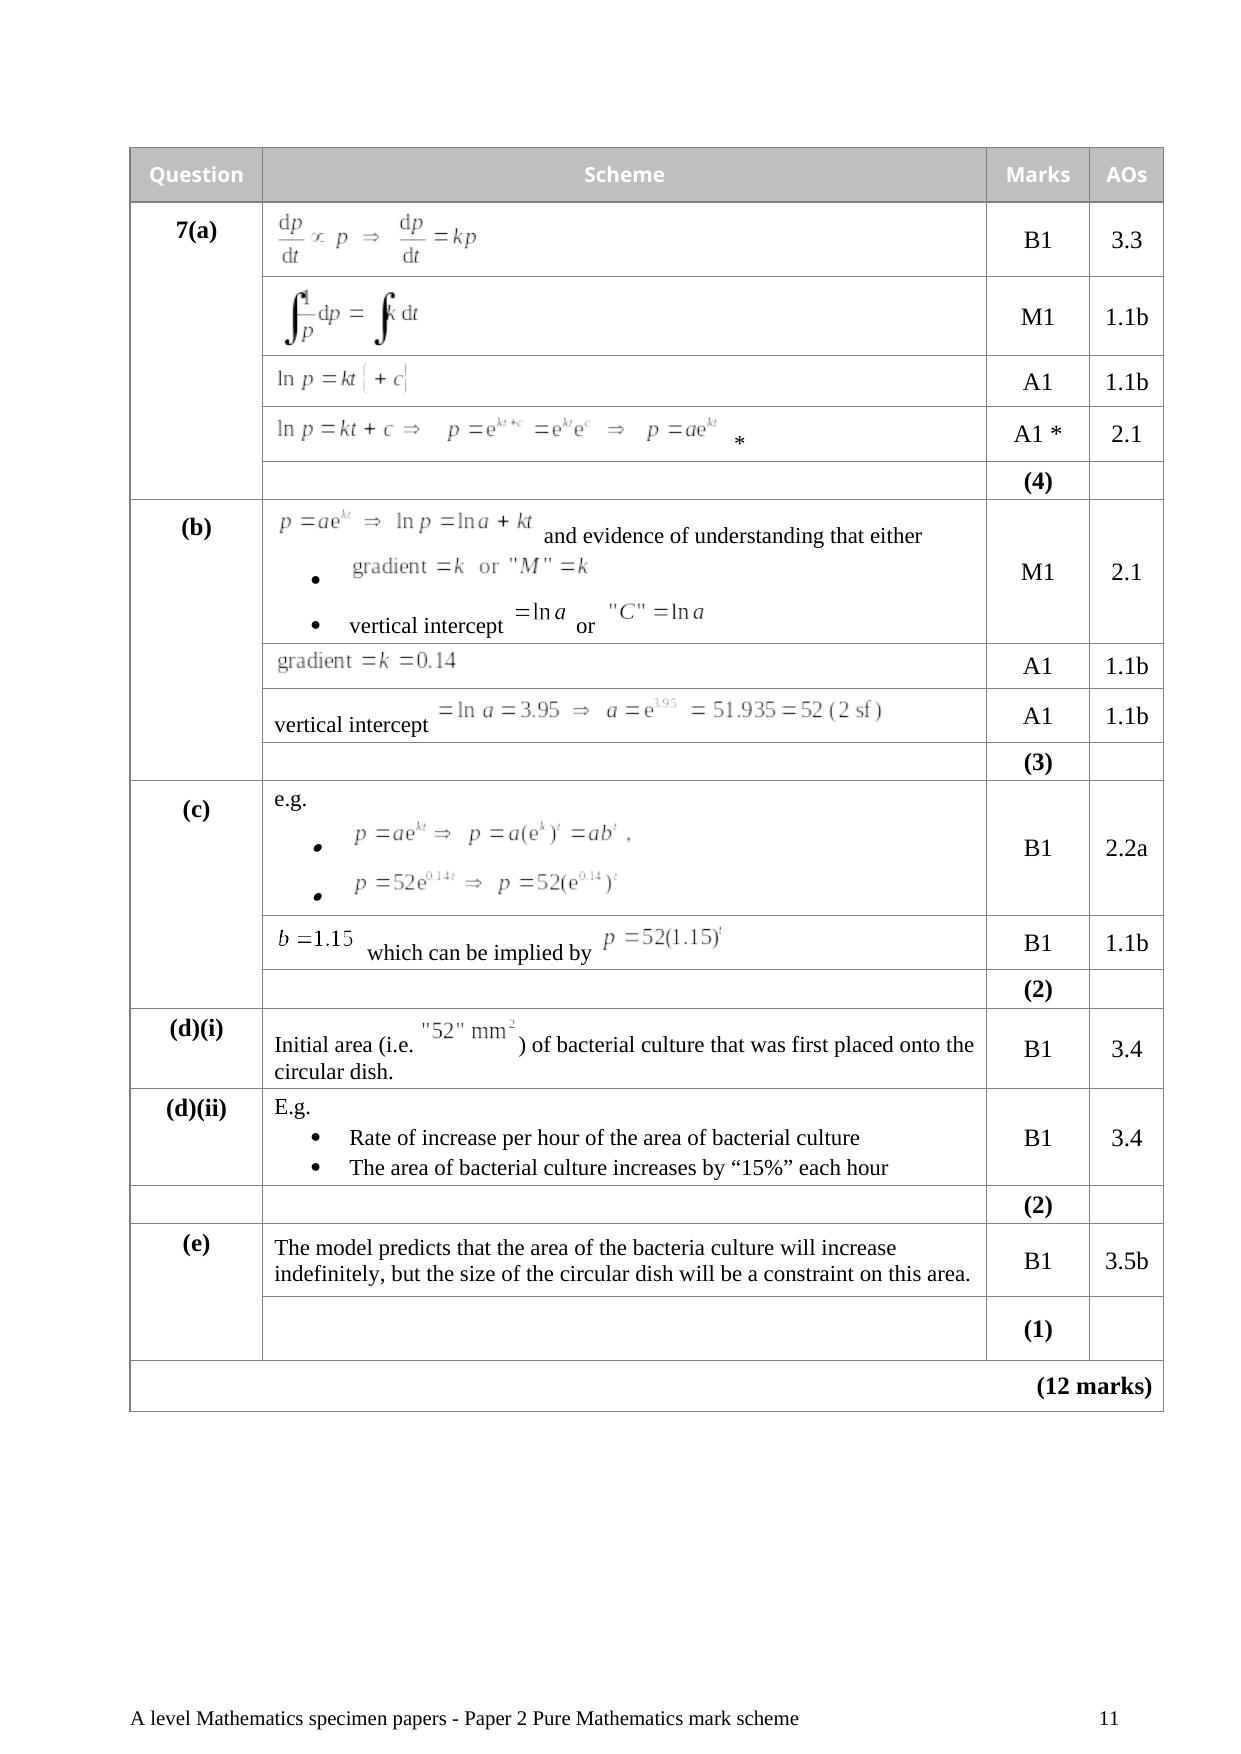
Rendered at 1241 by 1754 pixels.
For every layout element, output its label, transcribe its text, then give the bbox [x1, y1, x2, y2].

table_cell M1 [987, 277, 1089, 355]
table_cell E.g. Rate of increase per hour of the area of bacterial culture The area of bacterial culture increases by “15%” each hour [263, 1089, 986, 1185]
table_cell M1 [987, 500, 1089, 643]
table_cell B1 [987, 203, 1089, 276]
table_cell 2.1 [1090, 407, 1163, 461]
table_cell [1090, 1297, 1163, 1360]
table_cell (d)(i) [131, 1009, 262, 1088]
table_cell (b) [131, 500, 262, 780]
table_header Question [131, 148, 262, 201]
table_cell Initial area (i.e. ) of bacterial culture that was first placed onto the circular dish. [263, 1009, 986, 1088]
table_cell (3) [987, 743, 1089, 780]
table_cell B1 [987, 1089, 1089, 1185]
table_header Scheme [263, 148, 986, 201]
table_cell vertical intercept [263, 689, 986, 742]
table_cell [263, 743, 986, 780]
table_cell (4) [987, 462, 1089, 499]
table_cell 1.1b [1090, 916, 1163, 969]
table_cell [1090, 743, 1163, 780]
table_cell [263, 356, 986, 406]
table_cell 1.1b [1090, 644, 1163, 687]
table_cell [1090, 462, 1163, 499]
table_cell and evidence of understanding that either vertical intercept or [263, 500, 986, 643]
table_cell [263, 462, 986, 499]
table_cell (d)(ii) [131, 1089, 262, 1185]
table_cell (12 marks) [131, 1361, 1163, 1411]
table_cell 1.1b [1090, 356, 1163, 406]
table_cell [263, 1186, 986, 1223]
table_cell 3.5b [1090, 1224, 1163, 1296]
table_cell [1090, 1186, 1163, 1223]
table_header Marks [987, 148, 1089, 201]
table_cell 3.4 [1090, 1009, 1163, 1088]
table_cell [263, 970, 986, 1007]
table_cell which can be implied by [263, 916, 986, 969]
table_cell (c) [131, 781, 262, 1007]
table_cell [263, 277, 986, 355]
table_cell e.g. [263, 781, 986, 915]
table_cell [263, 644, 986, 687]
table_cell [1090, 970, 1163, 1007]
table_cell B1 [987, 1224, 1089, 1296]
table_cell B1 [987, 1009, 1089, 1088]
table_cell 3.4 [1090, 1089, 1163, 1185]
table_cell [263, 1297, 986, 1360]
table_cell 1.1b [1090, 689, 1163, 742]
table_cell B1 [987, 781, 1089, 915]
table_cell 7(a) [131, 203, 262, 499]
table_cell 2.1 [1090, 500, 1163, 643]
table_cell 2.2a [1090, 781, 1163, 915]
table_cell 3.3 [1090, 203, 1163, 276]
table_cell A1 [987, 644, 1089, 687]
table_cell (2) [987, 1186, 1089, 1223]
table_cell * [263, 407, 986, 461]
table_header AOs [1090, 148, 1163, 201]
table_cell A1 [987, 356, 1089, 406]
table_cell 1.1b [1090, 277, 1163, 355]
table_cell (1) [987, 1297, 1089, 1360]
table_cell (e) [131, 1224, 262, 1360]
table_cell (2) [987, 970, 1089, 1007]
table_cell The model predicts that the area of the bacteria culture will increase indefinitely, but the size of the circular dish will be a constraint on this area. [263, 1224, 986, 1296]
table_cell A1 * [987, 407, 1089, 461]
table_cell A1 [987, 689, 1089, 742]
table_cell [263, 203, 986, 276]
table_cell B1 [987, 916, 1089, 969]
table_cell [131, 1186, 262, 1223]
